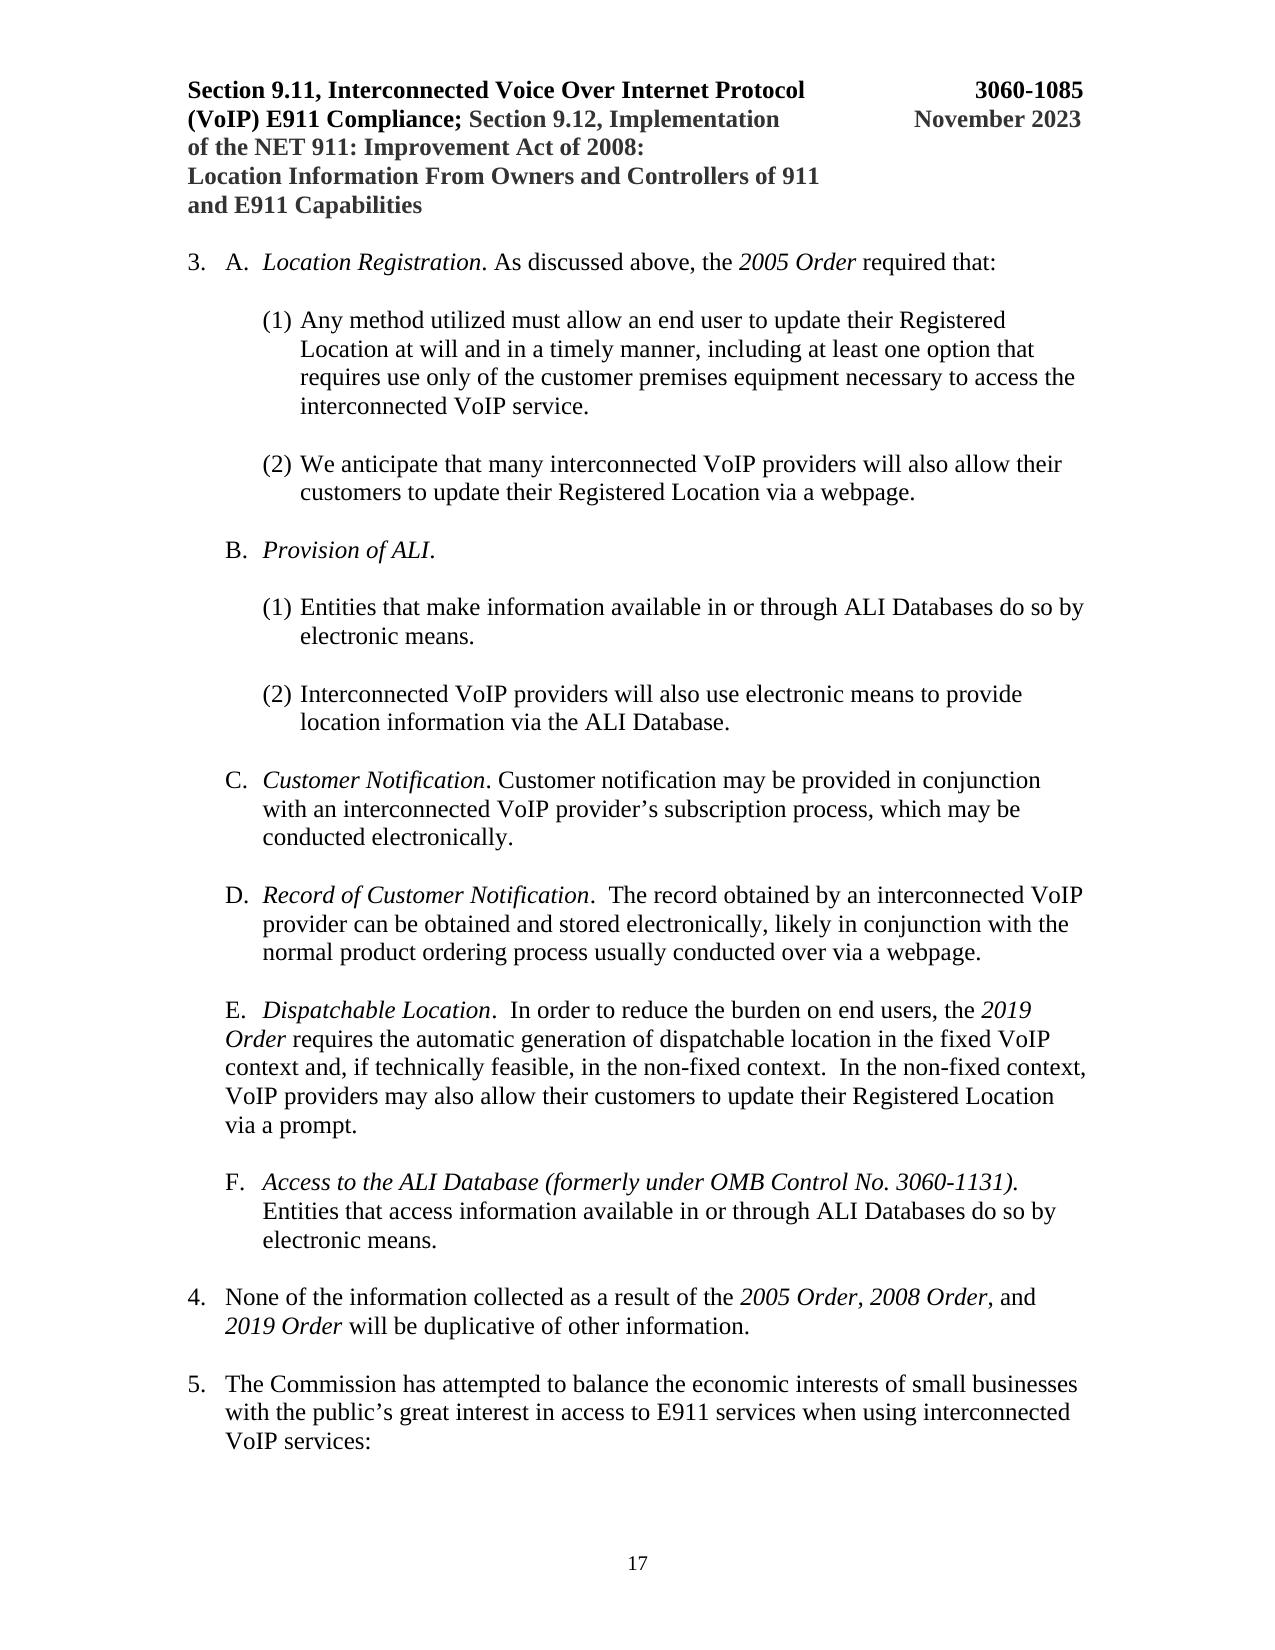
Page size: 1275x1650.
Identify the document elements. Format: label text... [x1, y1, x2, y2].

text (2) Interconnected VoIP providers will also use electronic means to provide location information via the ALI Database. [262, 679, 1087, 736]
text B. Provision of ALI. [225, 535, 1087, 564]
text 4. None of the information collected as a result of the 2005 Order, 2008 Order, and 2019 Order will be duplicative of other information. [187, 1282, 1087, 1340]
text F. Access to the ALI Database (formerly under OMB Control No. 3060-1131). Entities that access information available in or through ALI Databases do so by electronic means. [225, 1167, 1087, 1254]
text C. Customer Notification. Customer notification may be provided in conjunction with an interconnected VoIP provider’s subscription process, which may be conducted electronically. [225, 765, 1087, 851]
text D. Record of Customer Notification. The record obtained by an interconnected VoIP provider can be obtained and stored electronically, likely in conjunction with the normal product ordering process usually conducted over via a webpage. [225, 880, 1087, 966]
text (2) We anticipate that many interconnected VoIP providers will also allow their customers to update their Registered Location via a webpage. [262, 449, 1087, 506]
text (1) Any method utilized must allow an end user to update their Registered Location at will and in a timely manner, including at least one option that requires use only of the customer premises equipment necessary to access the interconnected VoIP service. [262, 305, 1087, 420]
text 3. A. Location Registration. As discussed above, the 2005 Order required that: [187, 247, 1087, 276]
text 5. The Commission has attempted to balance the economic interests of small businesses with the public’s great interest in access to E911 services when using interconnected VoIP services: [187, 1369, 1087, 1455]
text (1) Entities that make information available in or through ALI Databases do so by electronic means. [262, 592, 1087, 650]
text E. Dispatchable Location. In order to reduce the burden on end users, the 2019 Order requires the automatic generation of dispatchable location in the fixed VoIP context and, if technically feasible, in the non-fixed context. In the non-fixed context, VoIP providers may also allow their customers to update their Registered Location via a prompt. [225, 995, 1087, 1139]
